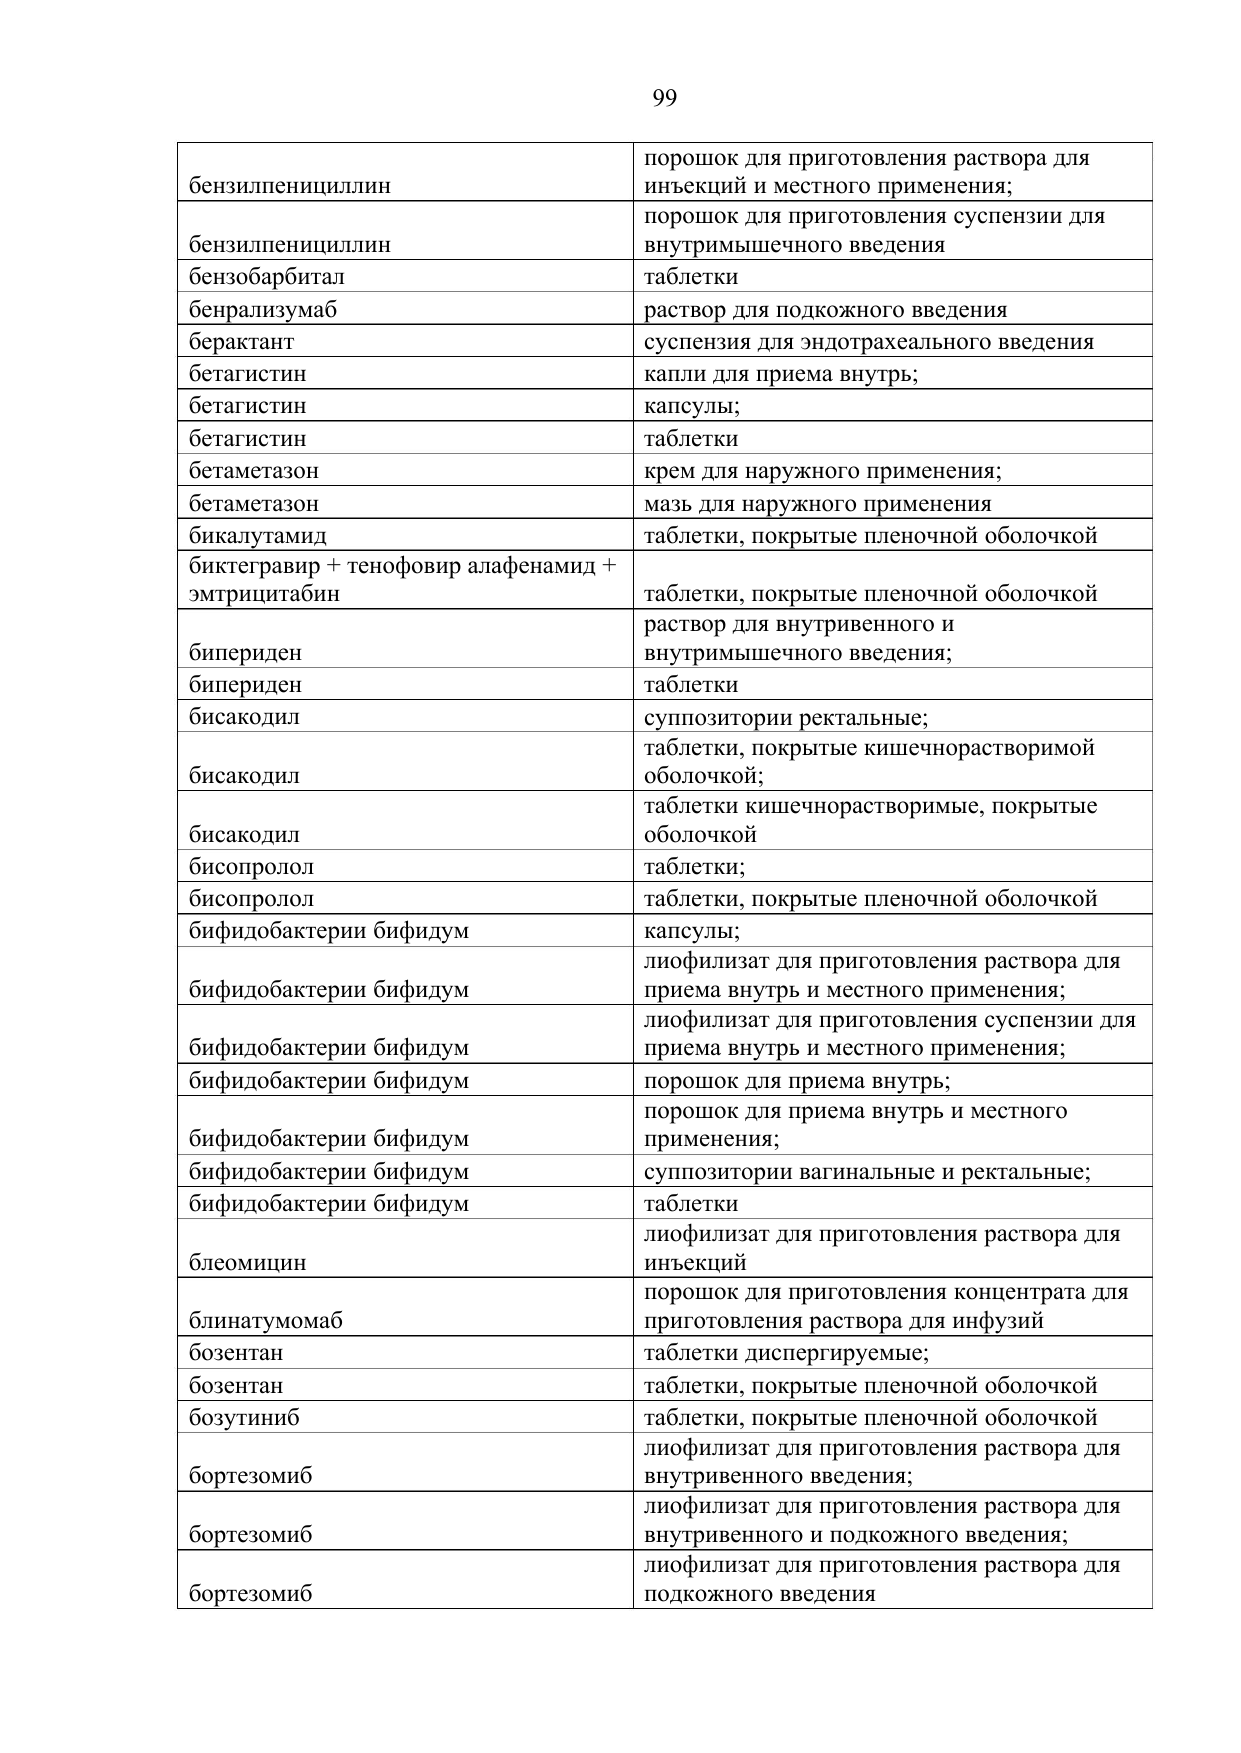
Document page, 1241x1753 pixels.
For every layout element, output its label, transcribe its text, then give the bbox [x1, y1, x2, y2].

text бензобарбитал [188, 263, 416, 290]
text таблетки диспергируемые; [644, 1339, 1154, 1366]
text бифидобактерии бифидум [188, 1157, 494, 1185]
text суппозитории вагинальные и ректальные; [644, 1157, 1116, 1185]
text мазь для наружного применения [644, 489, 1122, 517]
text бипериден [188, 670, 327, 698]
text эмтрицитабин [188, 580, 641, 607]
text таблетки, покрытые пленочной оболочкой [644, 580, 1122, 607]
text раствор для внутривенного и [644, 609, 1122, 637]
text инъекций [644, 1248, 1145, 1276]
text таблетки [644, 263, 764, 290]
text бензилпенициллин [188, 172, 416, 199]
text блинатумомаб [188, 1306, 368, 1334]
text бикалутамид [188, 521, 352, 549]
text капсулы; [644, 392, 765, 419]
text приготовления раствора для инфузий [644, 1306, 1154, 1334]
text 9 [665, 84, 702, 112]
text инъекций и местного применения; [644, 172, 1130, 199]
text приема внутрь и местного применения; [644, 975, 1161, 1003]
text порошок для приема внутрь; [644, 1066, 976, 1094]
text таблетки кишечнорастворимые, покрытые [644, 791, 1122, 819]
text бозентан [188, 1371, 325, 1399]
text капли для приема внутрь; [644, 360, 1119, 387]
text бортезомиб [188, 1579, 338, 1607]
text 9 [652, 84, 665, 112]
text порошок для приготовления концентрата для [644, 1277, 1154, 1305]
text бетагистин [188, 359, 332, 387]
text таблетки [644, 671, 1122, 698]
text бипериден [188, 638, 327, 666]
text бозутиниб [188, 1403, 325, 1431]
text бетаметазон [188, 489, 352, 517]
text таблетки, покрытые кишечнорастворимой [644, 733, 1122, 761]
text таблетки, покрытые пленочной оболочкой [644, 1371, 1145, 1399]
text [644, 1492, 1145, 1519]
text раствор для подкожного введения [644, 295, 1119, 323]
text бифидобактерии бифидум [188, 1034, 494, 1061]
text таблетки, покрытые пленочной оболочкой [644, 884, 1122, 912]
text лиофилизат для приготовления раствора для [644, 946, 1161, 974]
text блеомицин [188, 1248, 332, 1276]
text бисопролол [188, 884, 494, 912]
text бисакодил [188, 703, 327, 730]
picture [174, 139, 1155, 1611]
text бифидобактерии бифидум [188, 1125, 494, 1152]
text лиофилизат для приготовления суспензии для [644, 1005, 1161, 1033]
text таблетки; [644, 852, 771, 880]
text бисопролол [188, 852, 339, 880]
text таблетки [644, 1189, 1116, 1217]
text приема внутрь и местного применения; [644, 1034, 1161, 1061]
text бозентан [188, 1339, 368, 1366]
text внутримышечного введения [644, 230, 1130, 258]
text бензилпенициллин [188, 230, 416, 258]
text оболочкой; [644, 762, 1122, 789]
text суппозитории ректальные; [644, 703, 1122, 731]
text внутривенного введения; [644, 1462, 1145, 1489]
text внутривенного и подкожного введения; [644, 1521, 1145, 1548]
text капсулы; [644, 917, 1122, 944]
text бифидобактерии бифидум [188, 975, 494, 1003]
text лиофилизат для приготовления раствора для [644, 1219, 1145, 1247]
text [644, 1550, 1145, 1578]
text подкожного введения [644, 1579, 1145, 1607]
text бенрализумаб [188, 295, 416, 323]
text крем для наружного применения; [644, 456, 1122, 484]
text бетаметазон [188, 456, 352, 484]
text бортезомиб [188, 1520, 338, 1548]
text порошок для приготовления раствора для [644, 143, 1130, 171]
text бифидобактерии бифидум [188, 1189, 494, 1217]
text таблетки, покрытые пленочной оболочкой [644, 1403, 1145, 1431]
text бифидобактерии бифидум [188, 1066, 494, 1094]
text бифидобактерии бифидум [188, 917, 494, 944]
text бисакодил [188, 761, 325, 789]
text бетагистин [188, 392, 332, 419]
text берактант [188, 327, 416, 355]
text внутримышечного введения; [644, 638, 1122, 666]
text таблетки, покрытые пленочной оболочкой [644, 521, 1122, 549]
text порошок для приема внутрь и местного [644, 1096, 1116, 1124]
text оболочкой [644, 820, 1122, 848]
text суспензия для эндотрахеального введения [644, 327, 1119, 355]
text применения; [644, 1125, 1116, 1152]
text биктегравир + тенофовир алафенамид + [188, 551, 641, 579]
text бетагистин [188, 424, 332, 452]
text порошок для приготовления суспензии для [644, 202, 1130, 229]
text бисакодил [188, 820, 325, 848]
text лиофилизат для приготовления раствора для [644, 1433, 1145, 1461]
text бортезомиб [188, 1462, 338, 1489]
text таблетки [644, 424, 764, 452]
